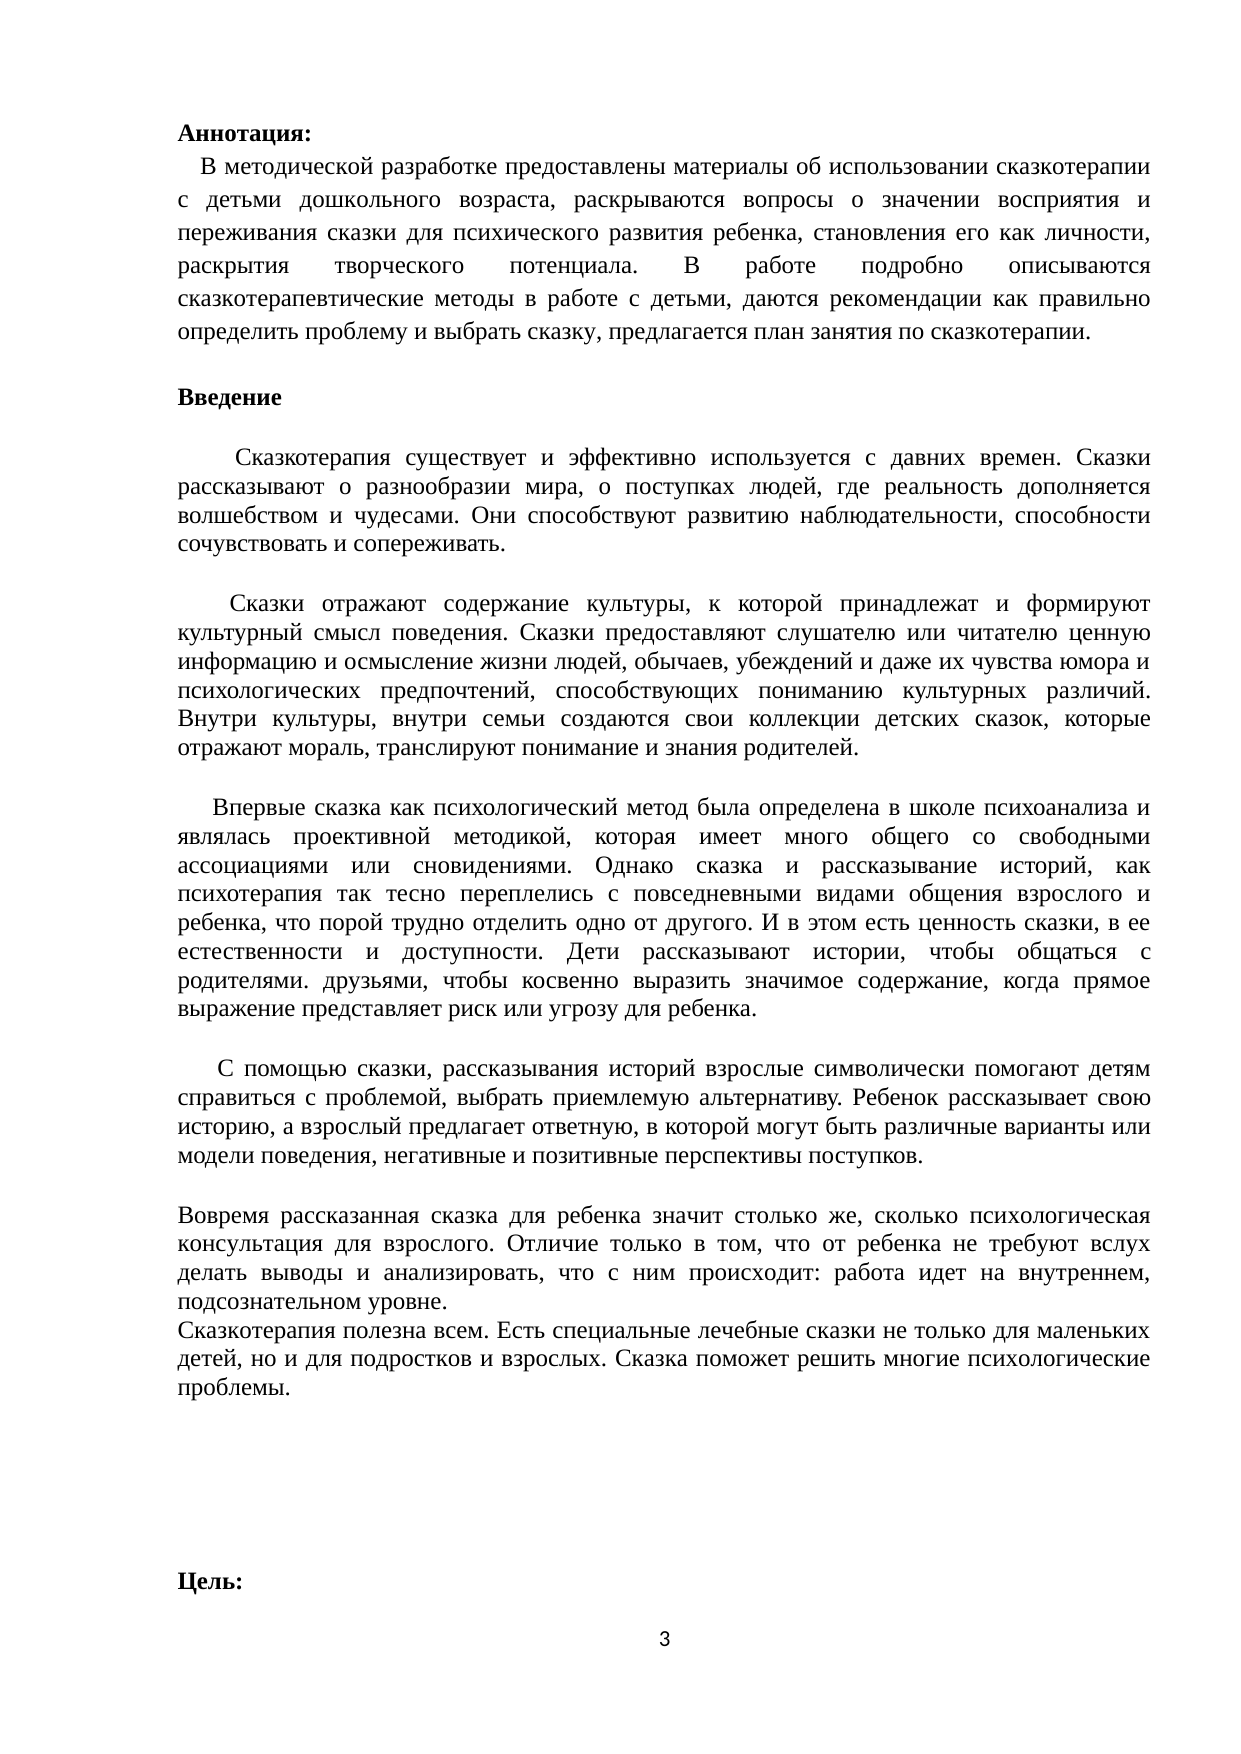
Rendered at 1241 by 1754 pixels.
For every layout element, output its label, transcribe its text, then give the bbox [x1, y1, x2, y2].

text Сказкотерапия полезна всем. Есть специальные лечебные сказки не только для маленьких детей, но и для подростков и взрослых. Сказка поможет решить многие психологические проблемы. [177, 1315, 1152, 1401]
text Цель: [177, 1566, 1152, 1595]
text Сказки отражают содержание культуры, к которой принадлежат и формируют культурный смысл поведения. Сказки предоставляют слушателю или читателю ценную информацию и осмысление жизни людей, обычаев, убеждений и даже их чувства юмора и психологических предпочтений, способствующих пониманию культурных различий. Внутри культуры, внутри семьи создаются свои коллекции детских сказок, которые отражают мораль, транслируют понимание и знания родителей. [177, 588, 1152, 761]
text Аннотация: [177, 118, 1152, 147]
text С помощью сказки, рассказывания историй взрослые символически помогают детям справиться с проблемой, выбрать приемлемую альтернативу. Ребенок рассказывает свою историю, а взрослый предлагает ответную, в которой могут быть различные варианты или модели поведения, негативные и позитивные перспективы поступков. [177, 1053, 1152, 1168]
text Вовремя рассказанная сказка для ребенка значит столько же, сколько психологическая консультация для взрослого. Отличие только в том, что от ребенка не требуют вслух делать выводы и анализировать, что с ним происходит: работа идет на внутреннем, подсознательном уровне. [177, 1200, 1152, 1315]
text В методической разработке предоставлены материалы об использовании сказкотерапии с детьми дошкольного возраста, раскрываются вопросы о значении восприятия и переживания сказки для психического развития ребенка, становления его как личности, раскрытия творческого потенциала. В работе подробно описываются сказкотерапевтические методы в работе с детьми, даются рекомендации как правильно определить проблему и выбрать сказку, предлагается план занятия по сказкотерапии. [177, 151, 1152, 345]
text Сказкотерапия существует и эффективно используется с давних времен. Сказки рассказывают о разнообразии мира, о поступках людей, где реальность дополняется волшебством и чудесами. Они способствуют развитию наблюдательности, способности сочувствовать и сопереживать. [177, 442, 1152, 557]
text Введение [177, 382, 1152, 411]
text Впервые сказка как психологический метод была определена в школе психоанализа и являлась проективной методикой, которая имеет много общего со свободными ассоциациями или сновидениями. Однако сказка и рассказывание историй, как психотерапия так тесно переплелись с повседневными видами общения взрослого и ребенка, что порой трудно отделить одно от другого. И в этом есть ценность сказки, в ее естественности и доступности. Дети рассказывают истории, чтобы общаться с родителями. друзьями, чтобы косвенно выразить значимое содержание, когда прямое выражение представляет риск или угрозу для ребенка. [177, 792, 1152, 1022]
